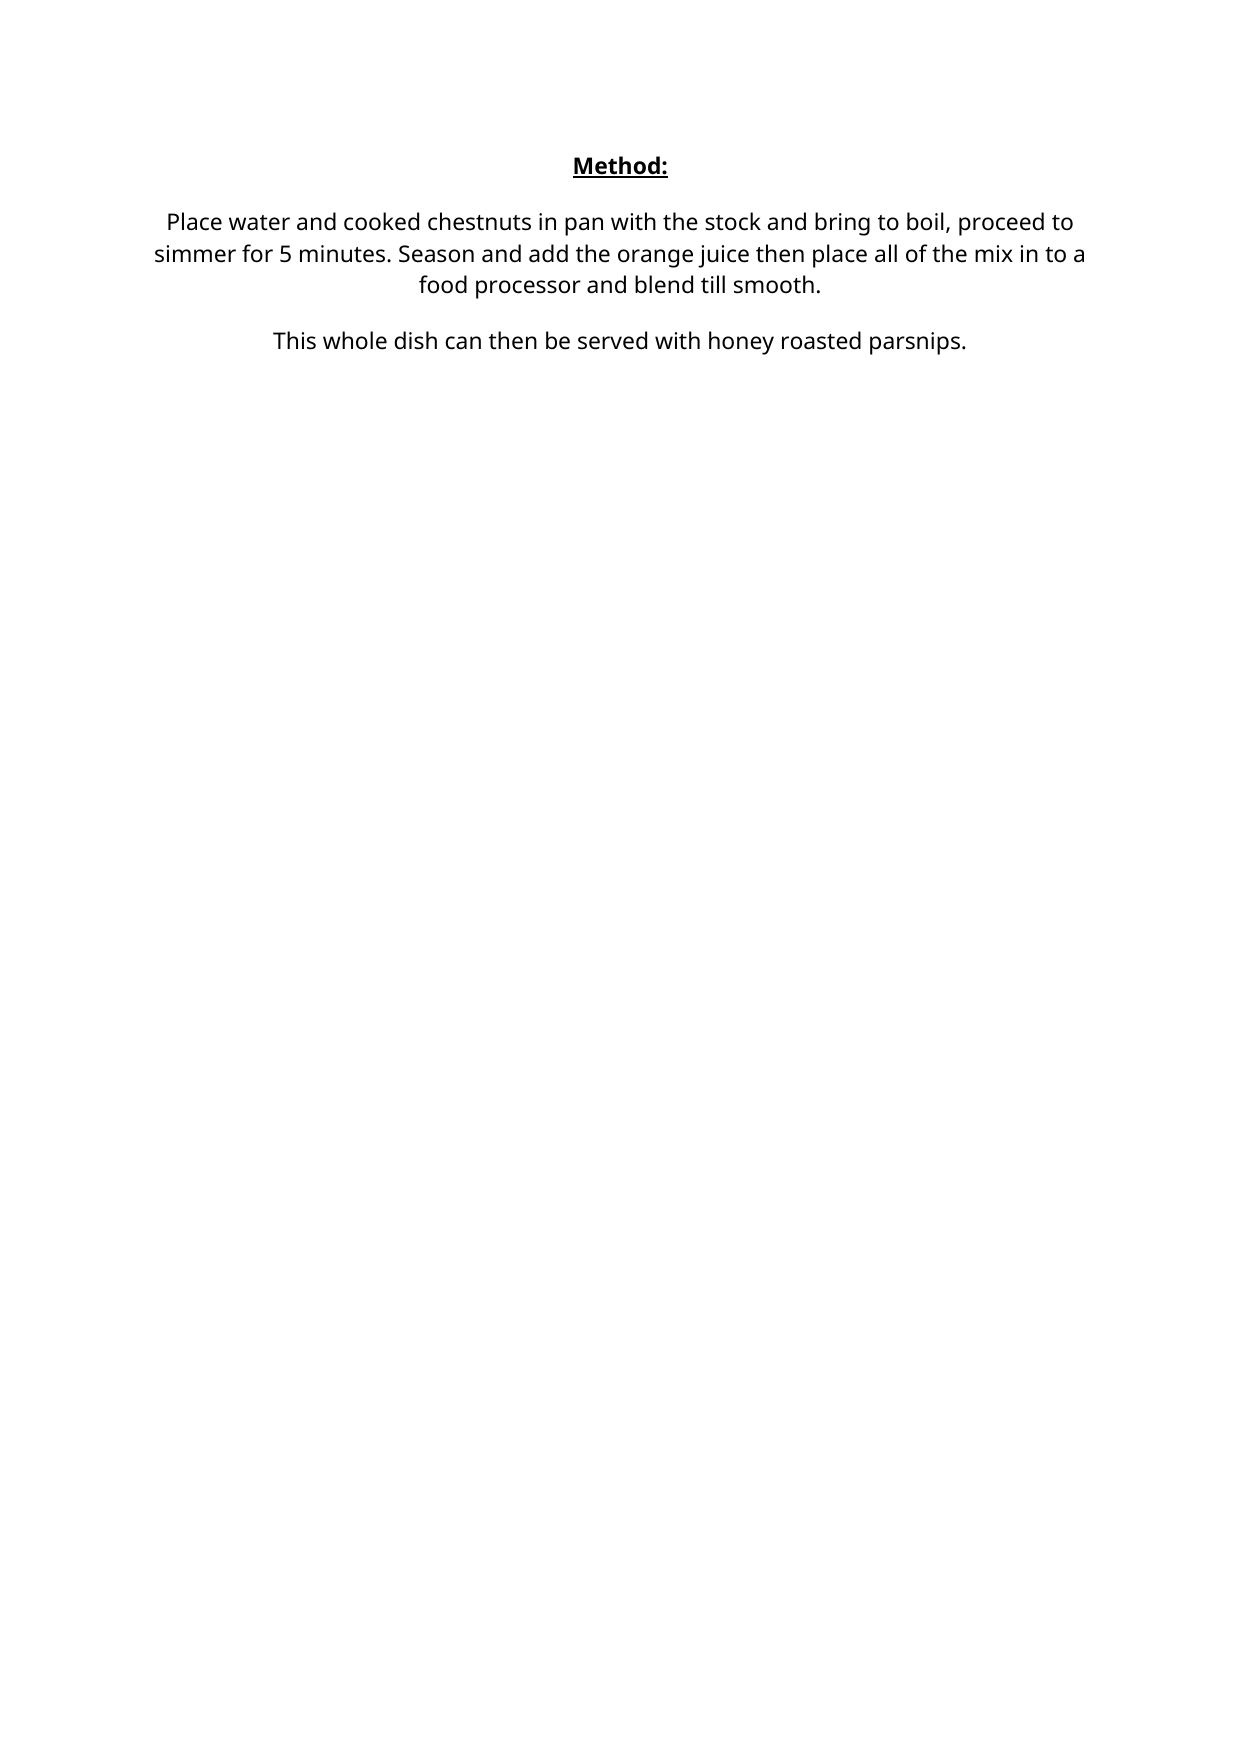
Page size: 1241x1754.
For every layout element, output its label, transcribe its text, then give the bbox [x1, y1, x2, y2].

text This whole dish can then be served with honey roasted parsnips. [150, 325, 1090, 356]
text Place water and cooked chestnuts in pan with the stock and bring to boil, proceed to simmer for 5 minutes. Season and add the orange juice then place all of the mix in to a food processor and blend till smooth. [150, 206, 1090, 300]
text Method: [150, 150, 1090, 181]
